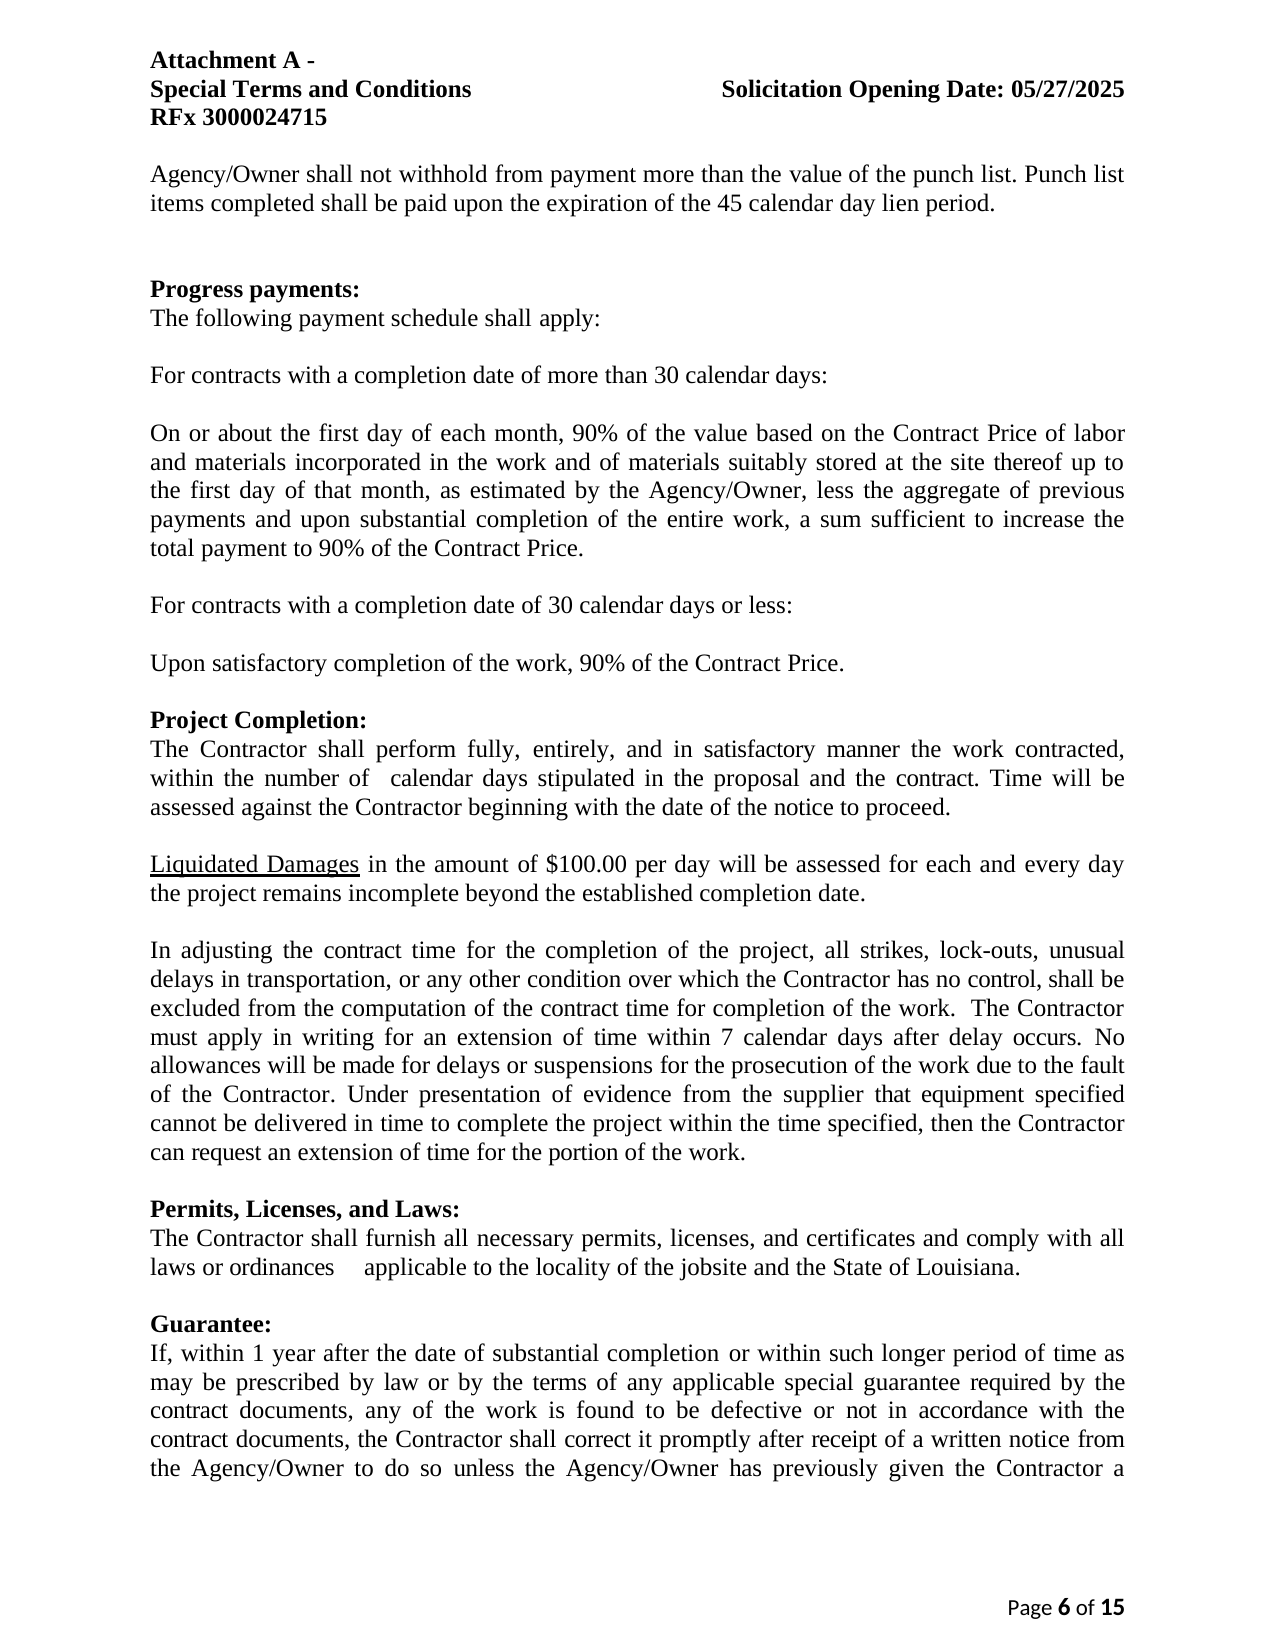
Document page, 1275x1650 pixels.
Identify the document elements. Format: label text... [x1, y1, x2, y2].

text On or about the first day of each month, 90% of the value based on the Contract Price of labor and materials incorporated in the work and of materials suitably stored at the site thereof up to the first day of that month, as estimated by the Agency/Owner, less the aggregate of previous payments and upon substantial completion of the entire work, a sum sufficient to increase the total payment to 90% of the Contract Price. [150, 418, 1125, 562]
text Upon satisfactory completion of the work, 90% of the Contract Price. [150, 648, 1125, 677]
text Liquidated Damages in the amount of $100.00 per day will be assessed for each and every day the project remains incomplete beyond the established completion date. [150, 849, 1125, 907]
text Progress payments: [150, 274, 1125, 303]
text For contracts with a completion date of 30 calendar days or less: [150, 591, 1125, 619]
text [150, 1338, 1125, 1482]
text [150, 159, 1125, 217]
text The Contractor shall perform fully, entirely, and in satisfactory manner the work contracted, within the number of calendar days stipulated in the proposal and the contract. Time will be assessed against the Contractor beginning with the date of the notice to proceed. [150, 734, 1125, 821]
text Permits, Licenses, and Laws: [150, 1194, 1125, 1223]
text Project Completion: [150, 706, 1125, 734]
text The Contractor shall furnish all necessary permits, licenses, and certificates and comply with all laws or ordinances applicable to the locality of the jobsite and the State of Louisiana. [150, 1223, 1125, 1281]
text In adjusting the contract time for the completion of the project, all strikes, lock-outs, unusual delays in transportation, or any other condition over which the Contractor has no control, shall be excluded from the computation of the contract time for completion of the work. The Contractor must apply in writing for an extension of time within 7 calendar days after delay occurs. No allowances will be made for delays or suspensions for the prosecution of the work due to the fault of the Contractor. Under presentation of evidence from the supplier that equipment specified cannot be delivered in time to complete the project within the time specified, then the Contractor can request an extension of time for the portion of the work. [150, 936, 1125, 1166]
text The following payment schedule shall apply: [150, 303, 1125, 332]
text For contracts with a completion date of more than 30 calendar days: [150, 361, 1125, 389]
text Guarantee: [150, 1309, 1125, 1338]
